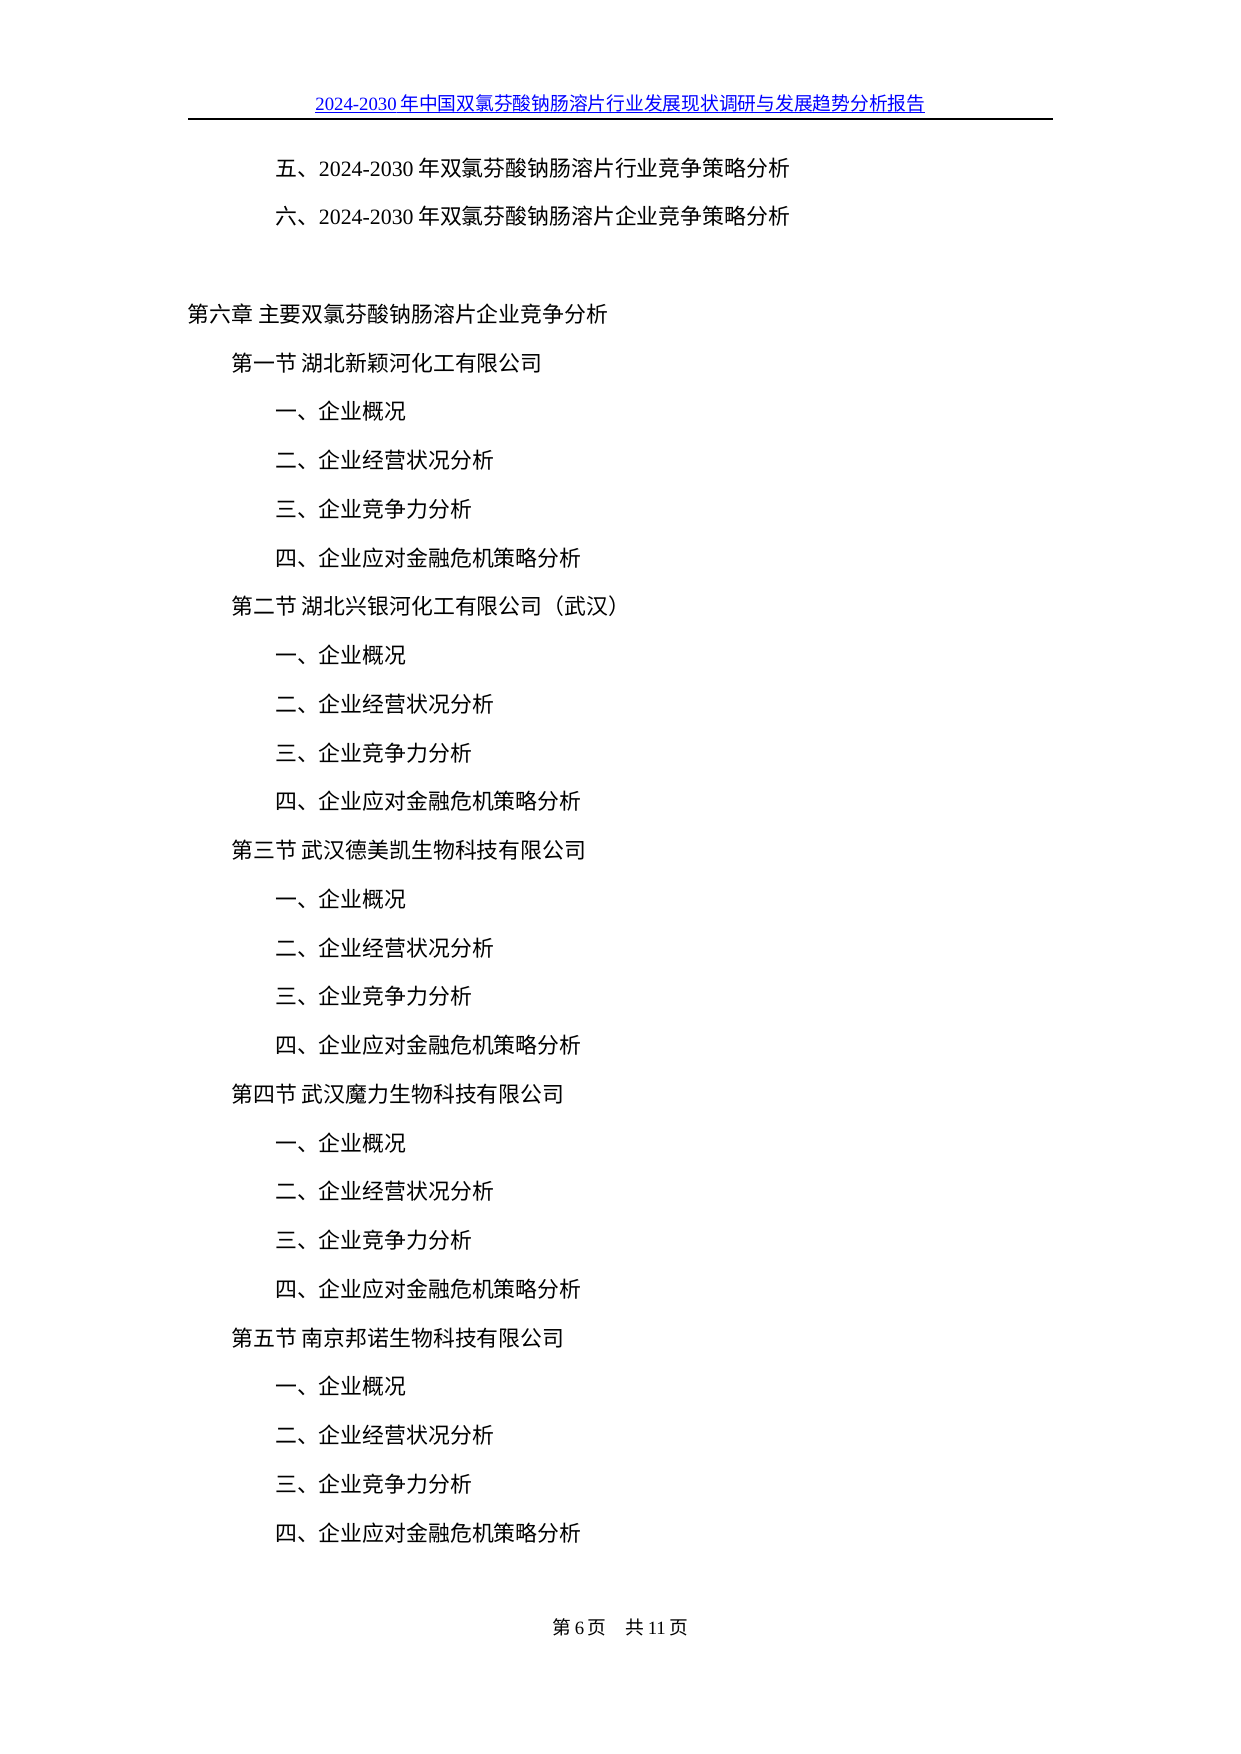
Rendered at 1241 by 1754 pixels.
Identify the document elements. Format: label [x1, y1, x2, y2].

text [187, 150, 1053, 1548]
